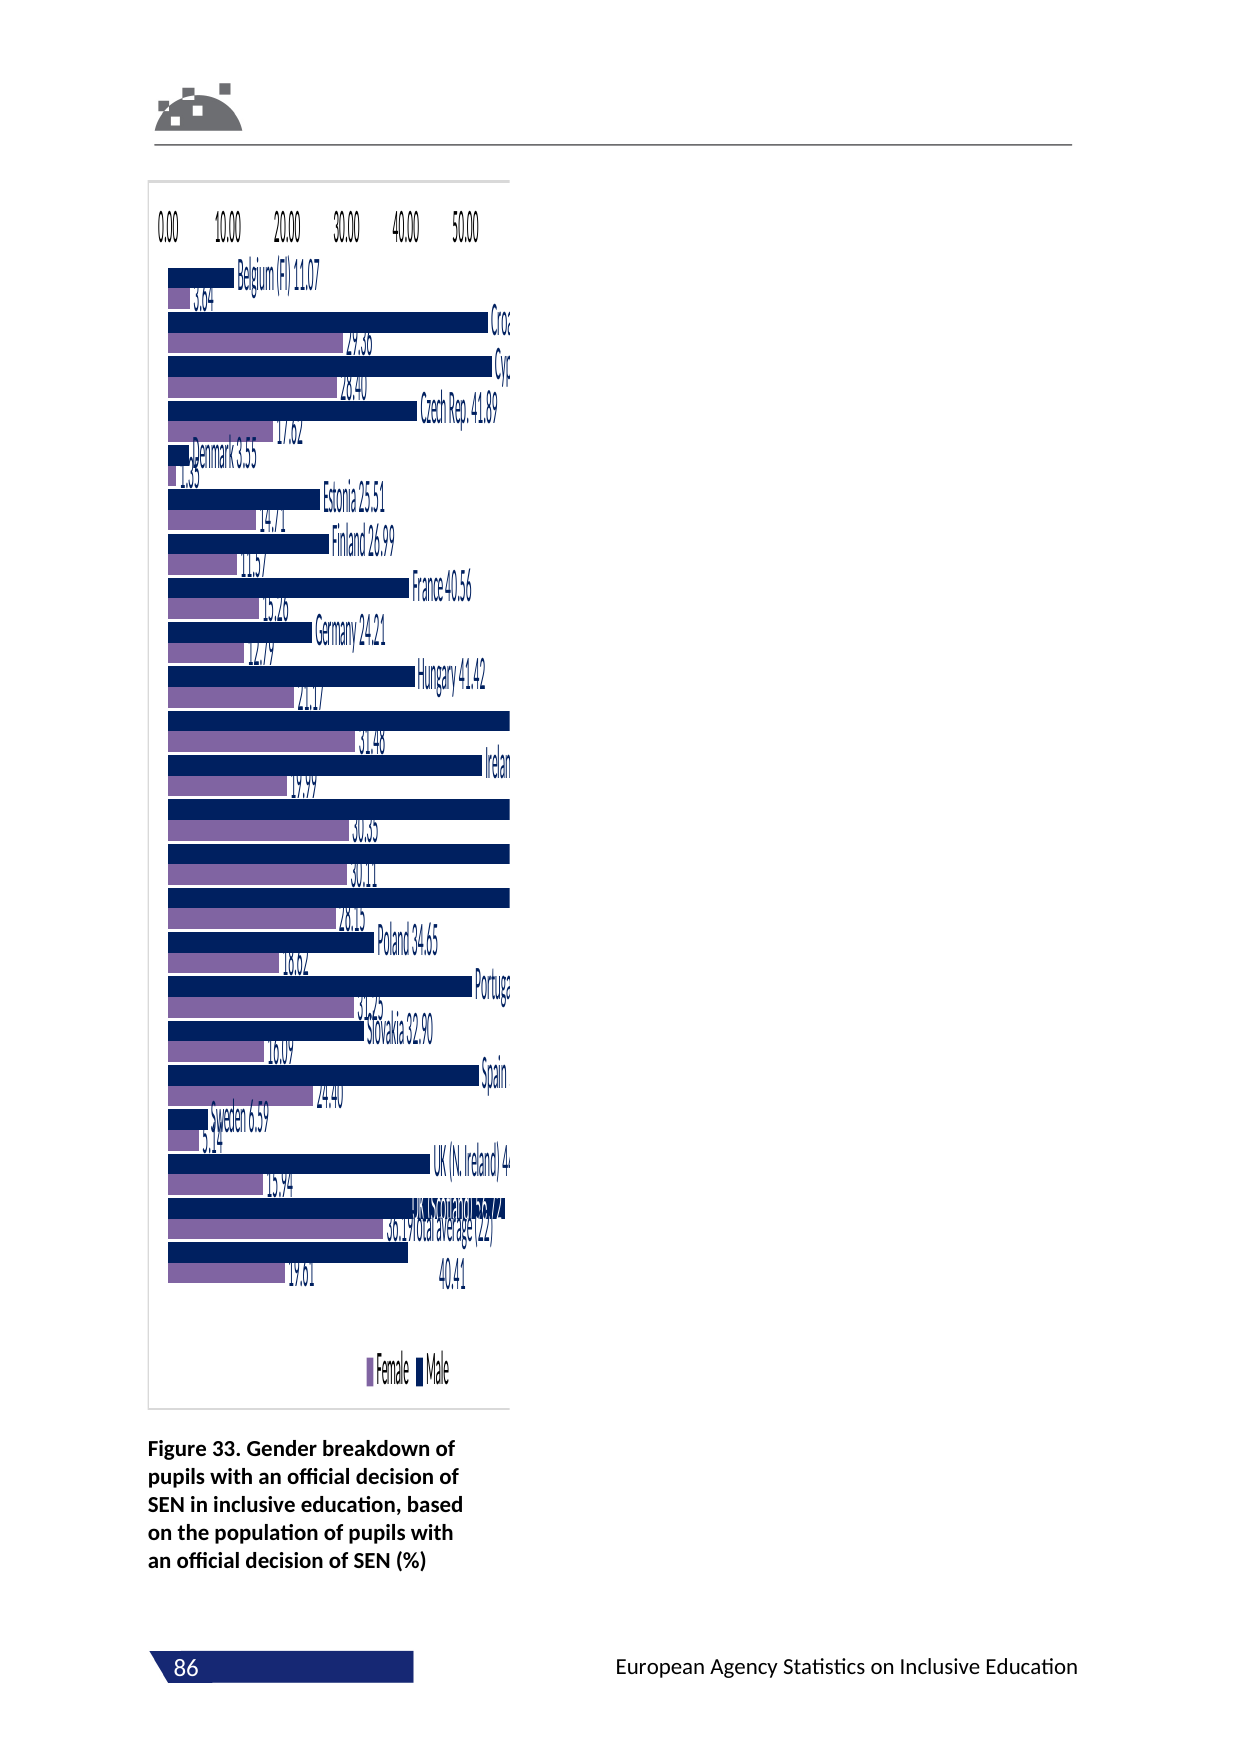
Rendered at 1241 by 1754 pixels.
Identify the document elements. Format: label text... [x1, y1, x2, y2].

text Figure 33. Gender breakdown of pupils with an official decision of SEN in inclusive education, based on the population of pupils with an official decision of SEN (%) [148, 1434, 473, 1574]
picture [147, 1645, 414, 1689]
picture [147, 73, 1078, 153]
